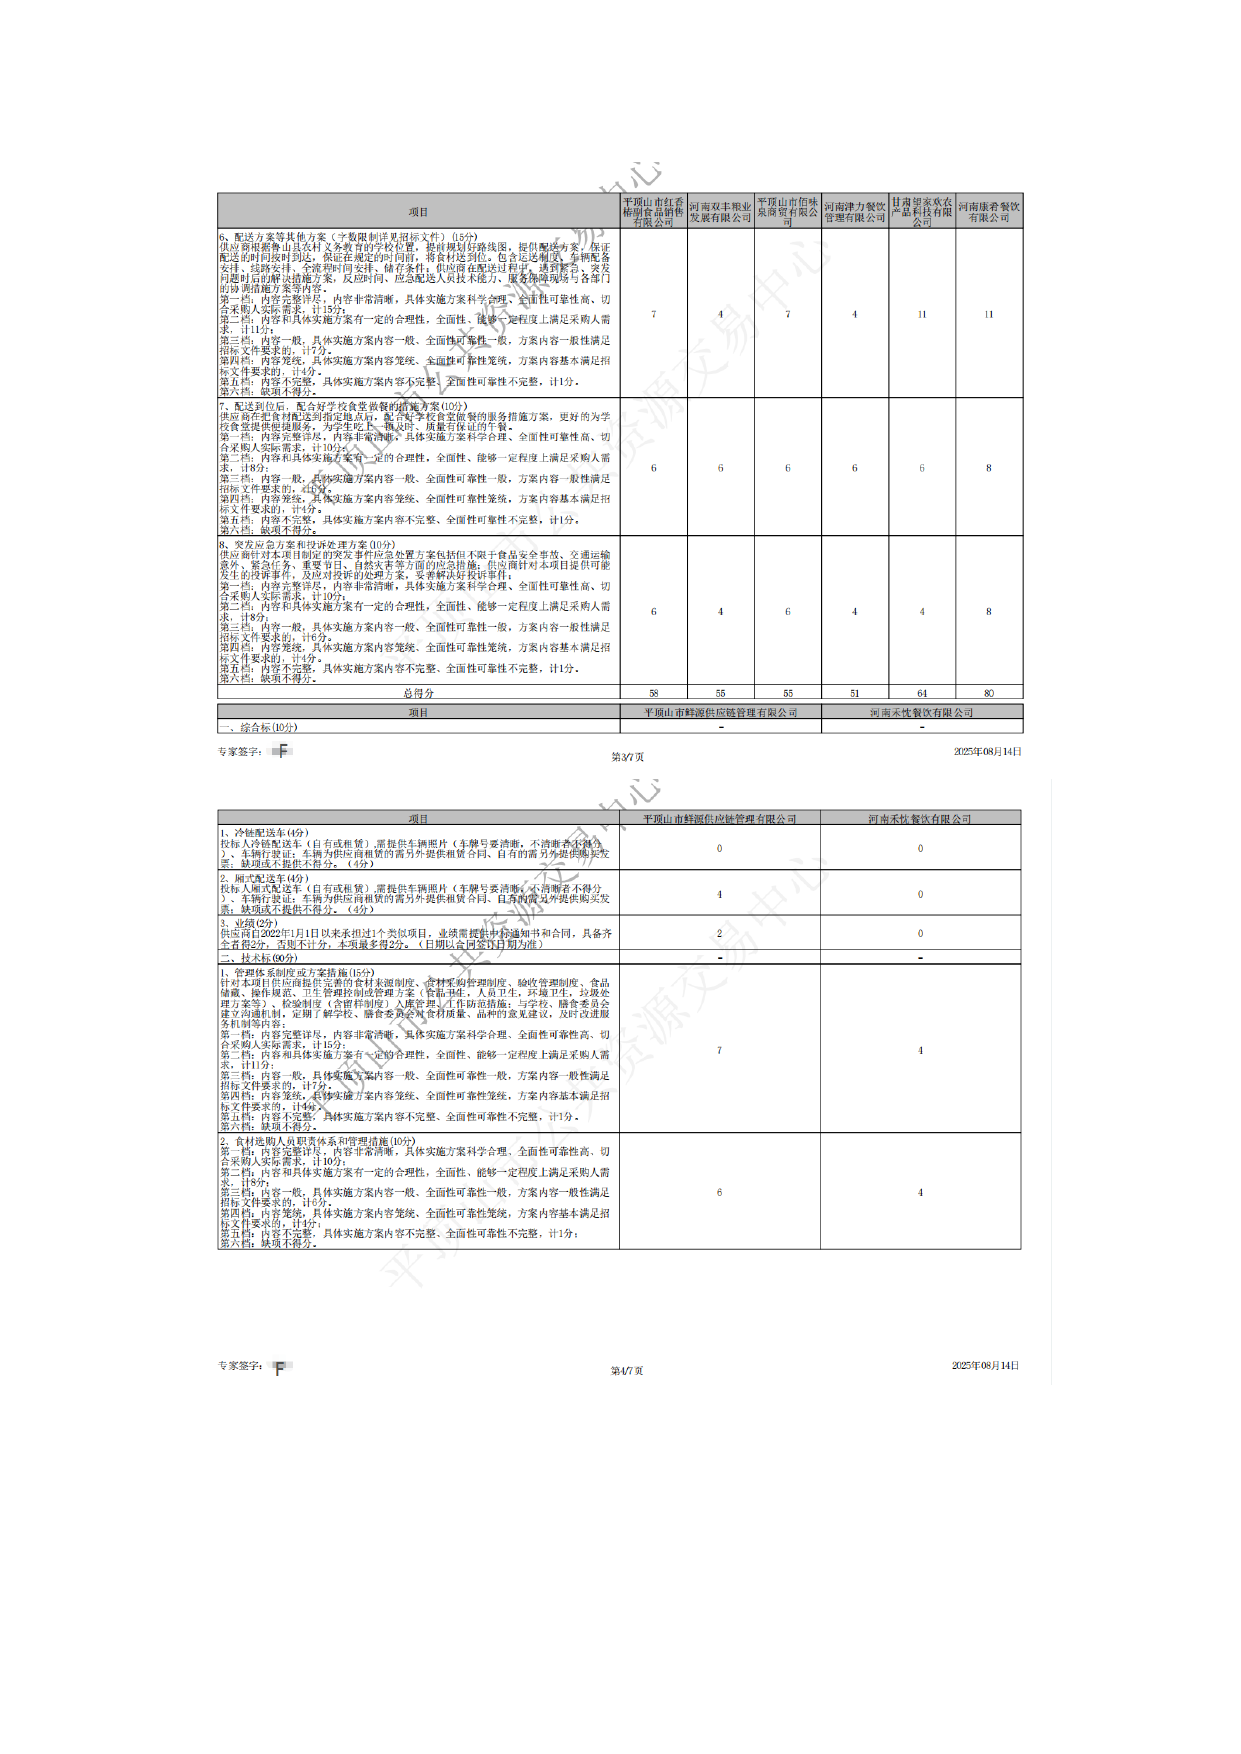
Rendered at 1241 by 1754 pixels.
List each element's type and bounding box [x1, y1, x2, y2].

picture [187, 162, 1052, 775]
picture [187, 779, 1052, 1385]
